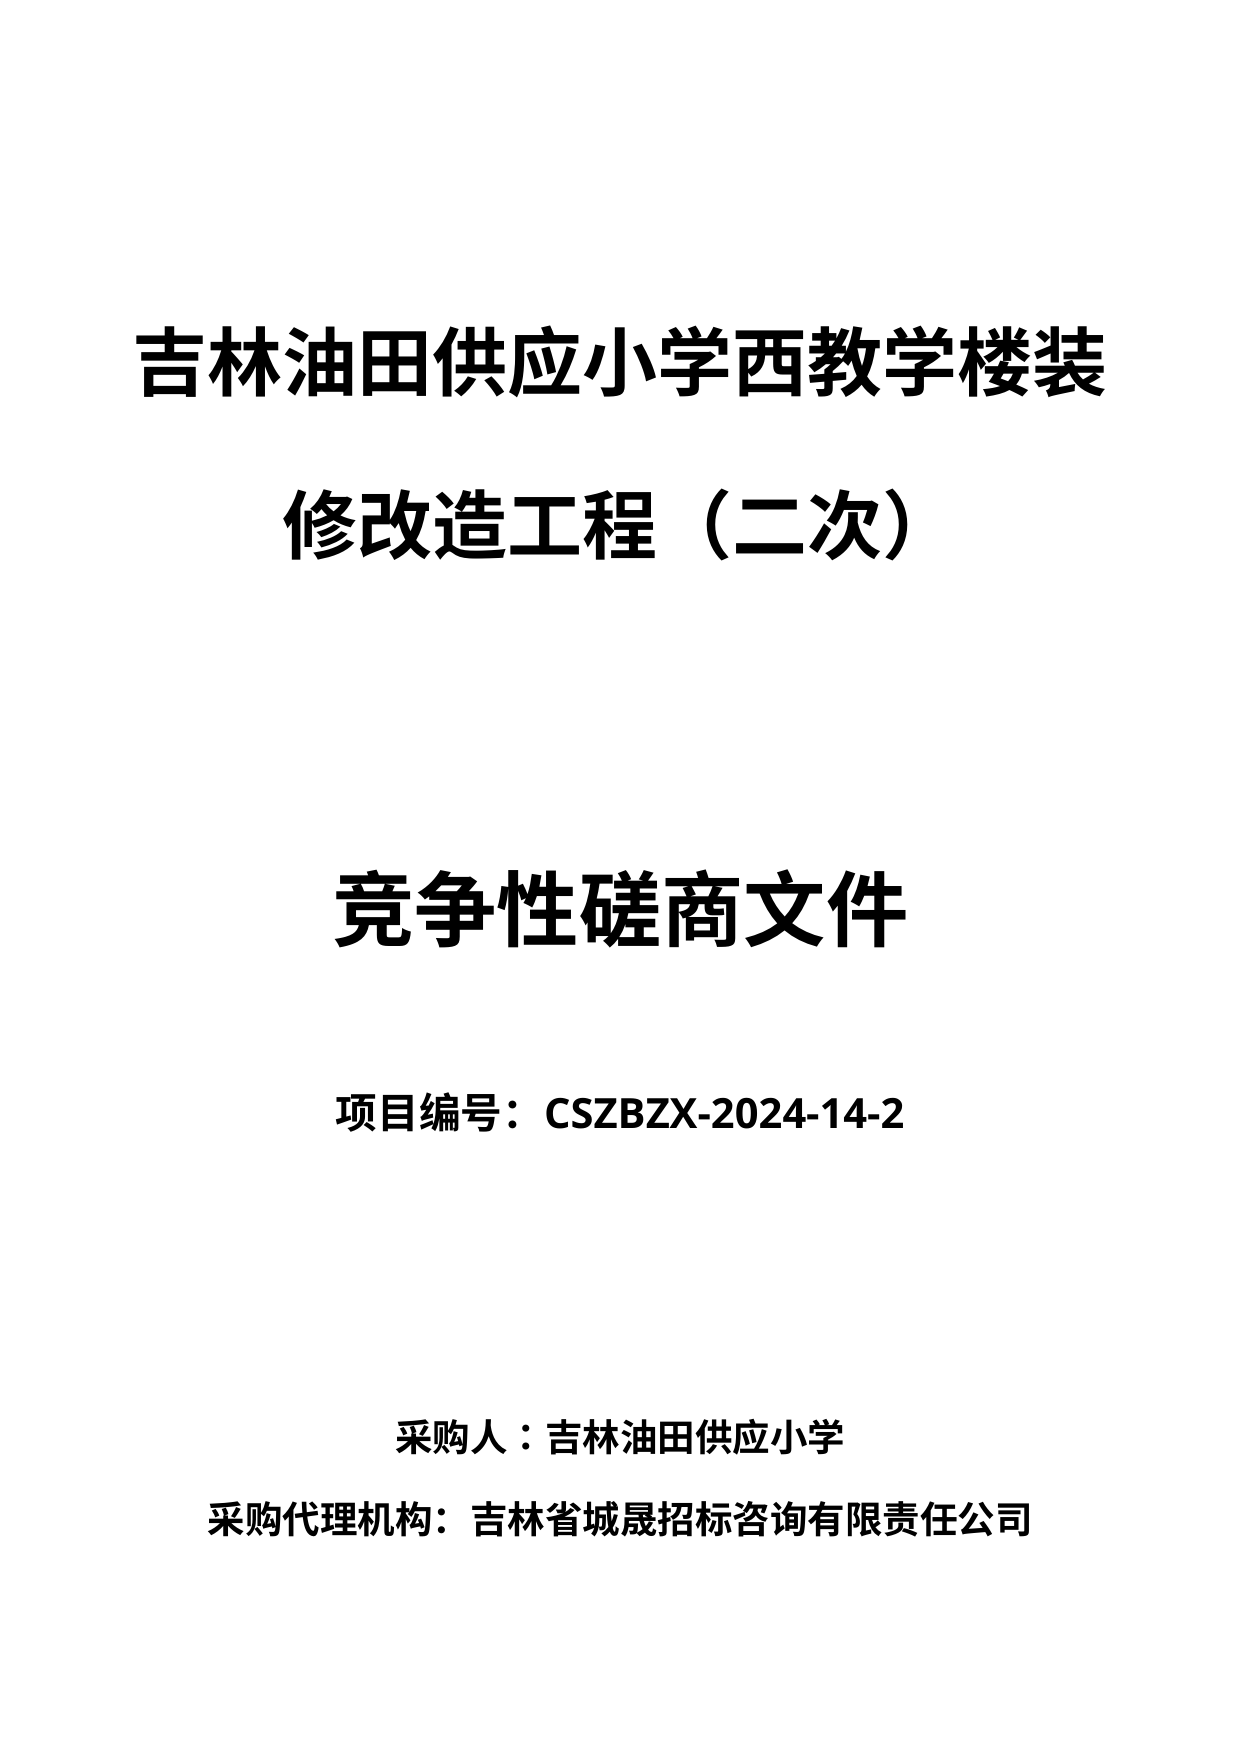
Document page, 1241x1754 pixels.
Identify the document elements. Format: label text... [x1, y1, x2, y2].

text 竞争性磋商文件 [112, 852, 1128, 964]
text 采购人：吉林油田供应小学 [112, 1408, 1128, 1462]
text 项目编号：CSZBZX-2024-14-2 [112, 1080, 1128, 1141]
text 采购代理机构：吉林省城晟招标咨询有限责任公司 [112, 1489, 1128, 1544]
text 吉林油田供应小学西教学楼装修改造工程（二次） [112, 303, 1128, 575]
